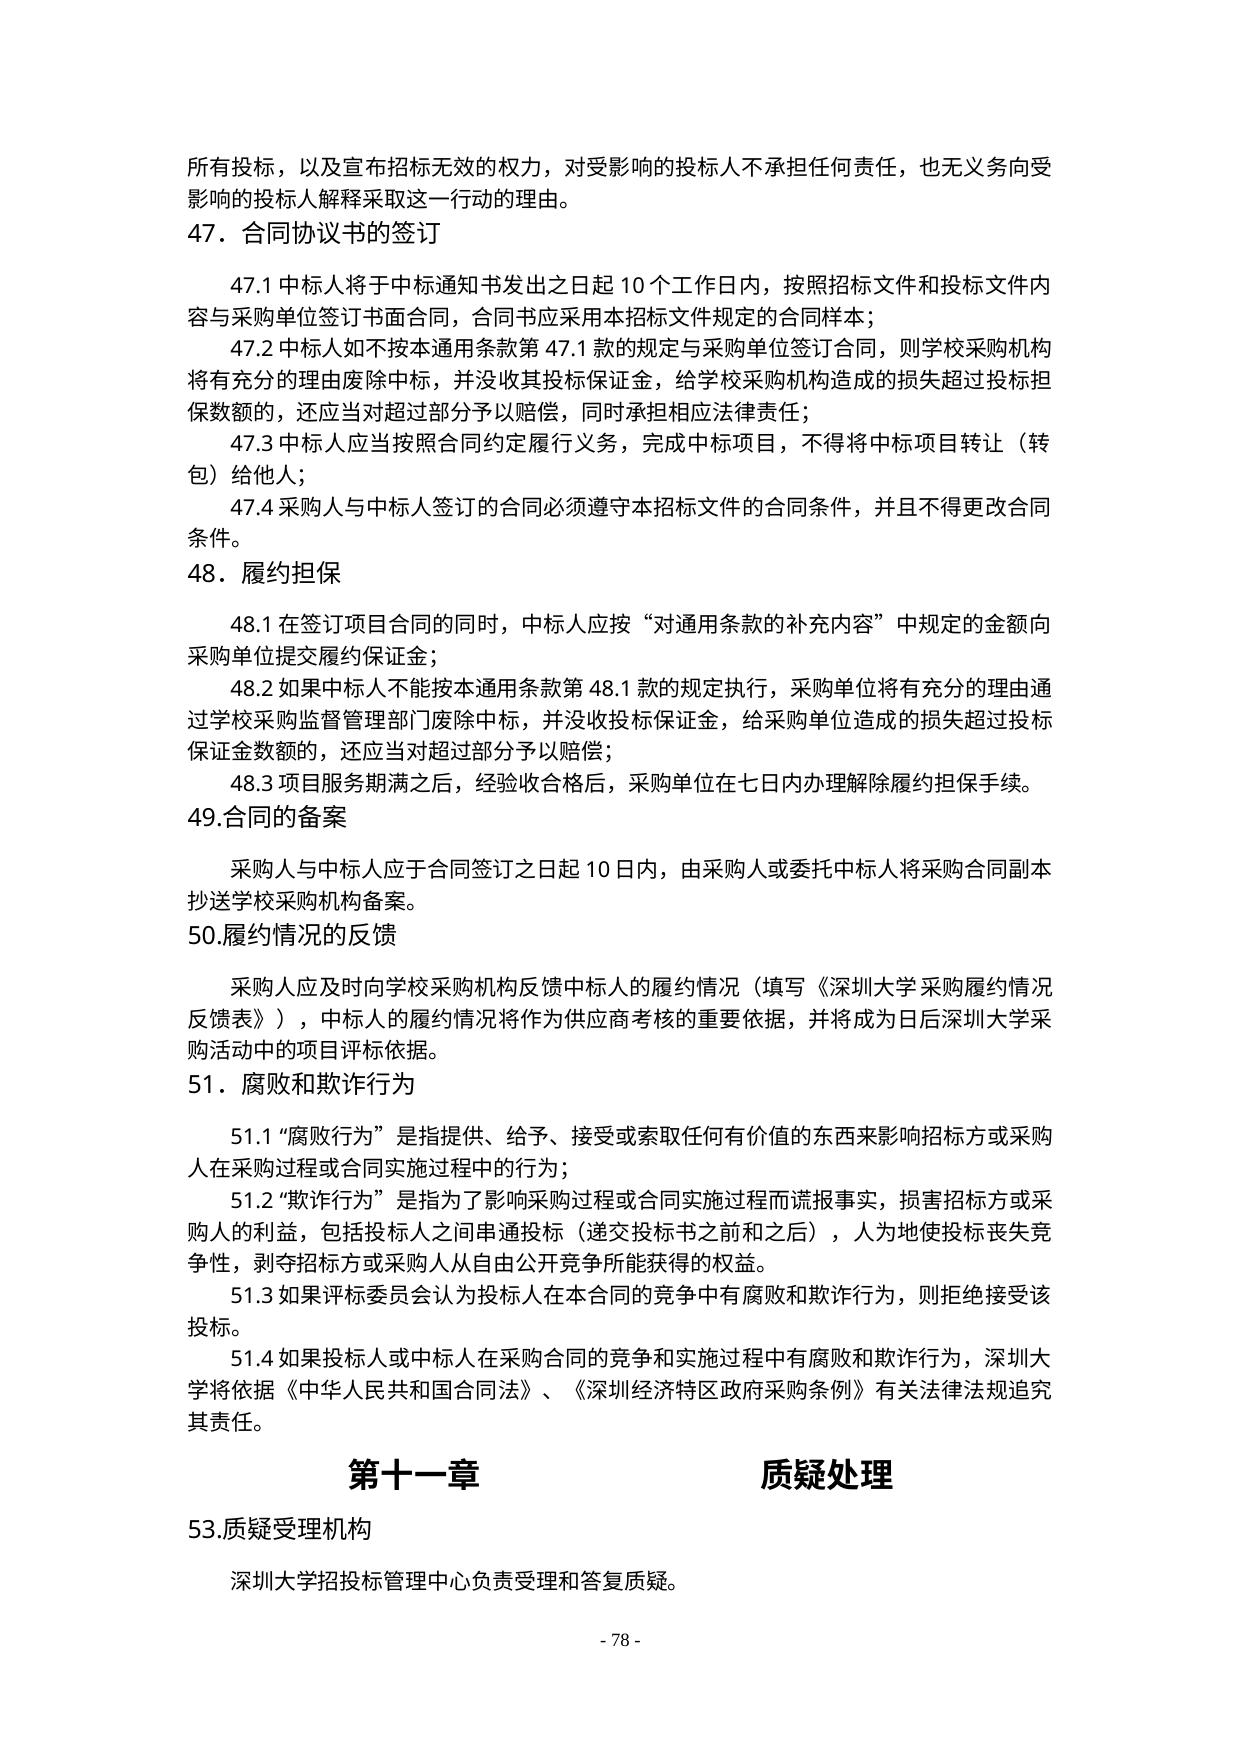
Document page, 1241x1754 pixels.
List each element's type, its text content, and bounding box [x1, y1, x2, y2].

text 47．合同协议书的签订 [187, 213, 1053, 249]
text 48.1在签订项目合同的同时，中标人应按“对通用条款的补充内容”中规定的金额向采购单位提交履约保证金； [187, 607, 1053, 671]
text 51．腐败和欺诈行为 [187, 1065, 1053, 1101]
text 48．履约担保 [187, 553, 1053, 589]
text 47.1中标人将于中标通知书发出之日起10个工作日内，按照招标文件和投标文件内容与采购单位签订书面合同，合同书应采用本招标文件规定的合同样本； [187, 268, 1053, 331]
list 质疑处理 [187, 1449, 1053, 1497]
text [187, 150, 1053, 213]
text 48.3项目服务期满之后，经验收合格后，采购单位在七日内办理解除履约担保手续。 [187, 766, 1053, 798]
text 51.1 “腐败行为”是指提供、给予、接受或索取任何有价值的东西来影响招标方或采购人在采购过程或合同实施过程中的行为； [187, 1119, 1053, 1183]
text 51.3如果评标委员会认为投标人在本合同的竞争中有腐败和欺诈行为，则拒绝接受该投标。 [187, 1278, 1053, 1341]
text 51.2 “欺诈行为”是指为了影响采购过程或合同实施过程而谎报事实，损害招标方或采购人的利益，包括投标人之间串通投标（递交投标书之前和之后），人为地使投标丧失竞争性，剥夺招标方或采购人从自由公开竞争所能获得的权益。 [187, 1183, 1053, 1278]
text 47.4采购人与中标人签订的合同必须遵守本招标文件的合同条件，并且不得更改合同条件。 [187, 490, 1053, 553]
text 49.合同的备案 [187, 798, 1053, 834]
text 53.质疑受理机构 [187, 1510, 1053, 1546]
text 采购人应及时向学校采购机构反馈中标人的履约情况（填写《深圳大学采购履约情况反馈表》），中标人的履约情况将作为供应商考核的重要依据，并将成为日后深圳大学采购活动中的项目评标依据。 [187, 970, 1053, 1065]
text 47.3中标人应当按照合同约定履行义务，完成中标项目，不得将中标项目转让（转包）给他人； [187, 426, 1053, 490]
text 48.2如果中标人不能按本通用条款第48.1款的规定执行，采购单位将有充分的理由通过学校采购监督管理部门废除中标，并没收投标保证金，给采购单位造成的损失超过投标保证金数额的，还应当对超过部分予以赔偿； [187, 671, 1053, 766]
text 采购人与中标人应于合同签订之日起10日内，由采购人或委托中标人将采购合同副本抄送学校采购机构备案。 [187, 852, 1053, 916]
text 50.履约情况的反馈 [187, 916, 1053, 952]
text 深圳大学招投标管理中心负责受理和答复质疑。 [187, 1564, 1053, 1596]
text 51.4如果投标人或中标人在采购合同的竞争和实施过程中有腐败和欺诈行为，深圳大学将依据《中华人民共和国合同法》、《深圳经济特区政府采购条例》有关法律法规追究其责任。 [187, 1341, 1053, 1436]
text 47.2中标人如不按本通用条款第47.1款的规定与采购单位签订合同，则学校采购机构将有充分的理由废除中标，并没收其投标保证金，给学校采购机构造成的损失超过投标担保数额的，还应当对超过部分予以赔偿，同时承担相应法律责任； [187, 331, 1053, 426]
